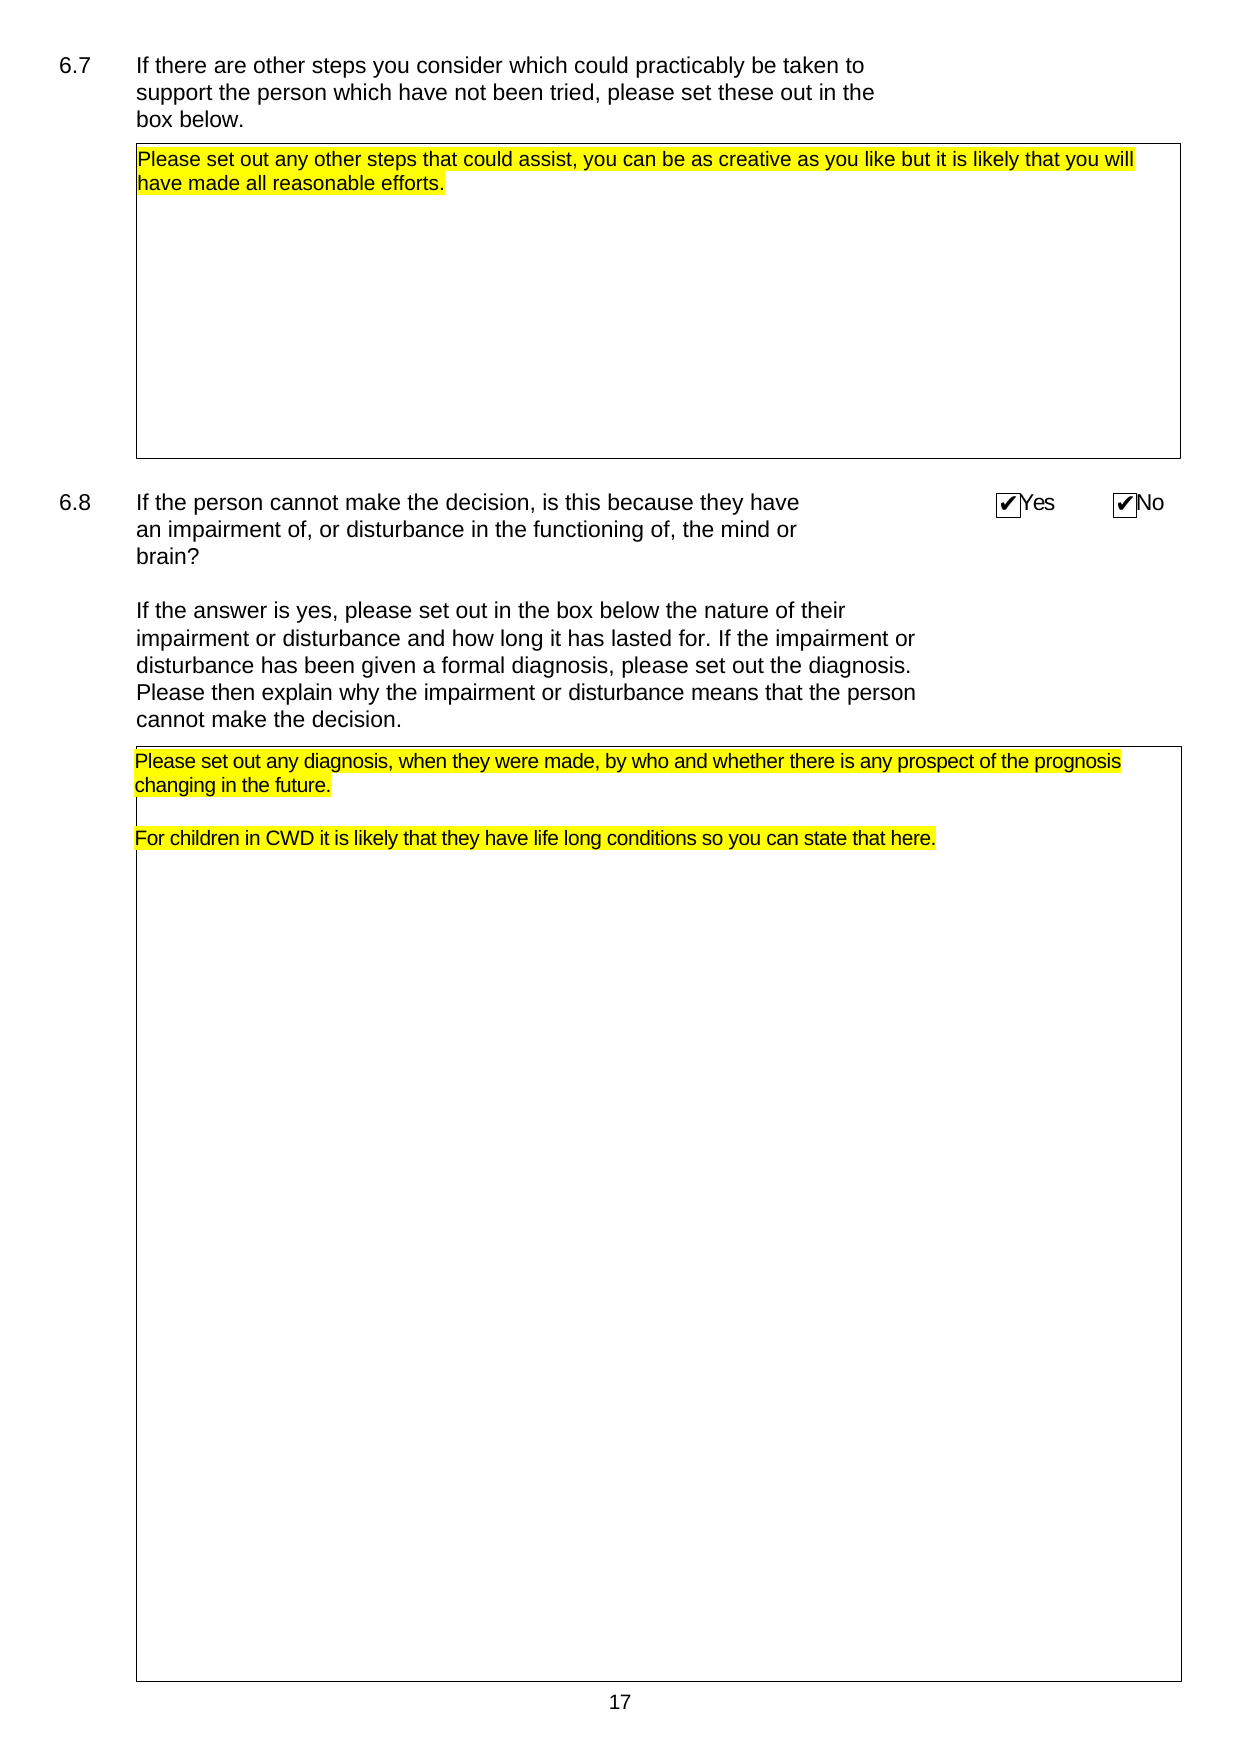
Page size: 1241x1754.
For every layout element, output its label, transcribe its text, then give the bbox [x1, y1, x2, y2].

list If the person cannot make the decision, is this because they have an impairment of, or disturbance in the functioning of, the mind or brain? [59, 488, 818, 569]
text If the answer is yes, please set out in the box below the nature of their impairment or disturbance and how long it has lasted for. If the impairment or disturbance has been given a formal diagnosis, please set out the diagnosis. Please then explain why the impairment or disturbance means that the person cannot make the decision. [136, 597, 940, 732]
list If there are other steps you consider which could practicably be taken to support the person which have not been tried, please set these out in the box below. [59, 52, 900, 133]
